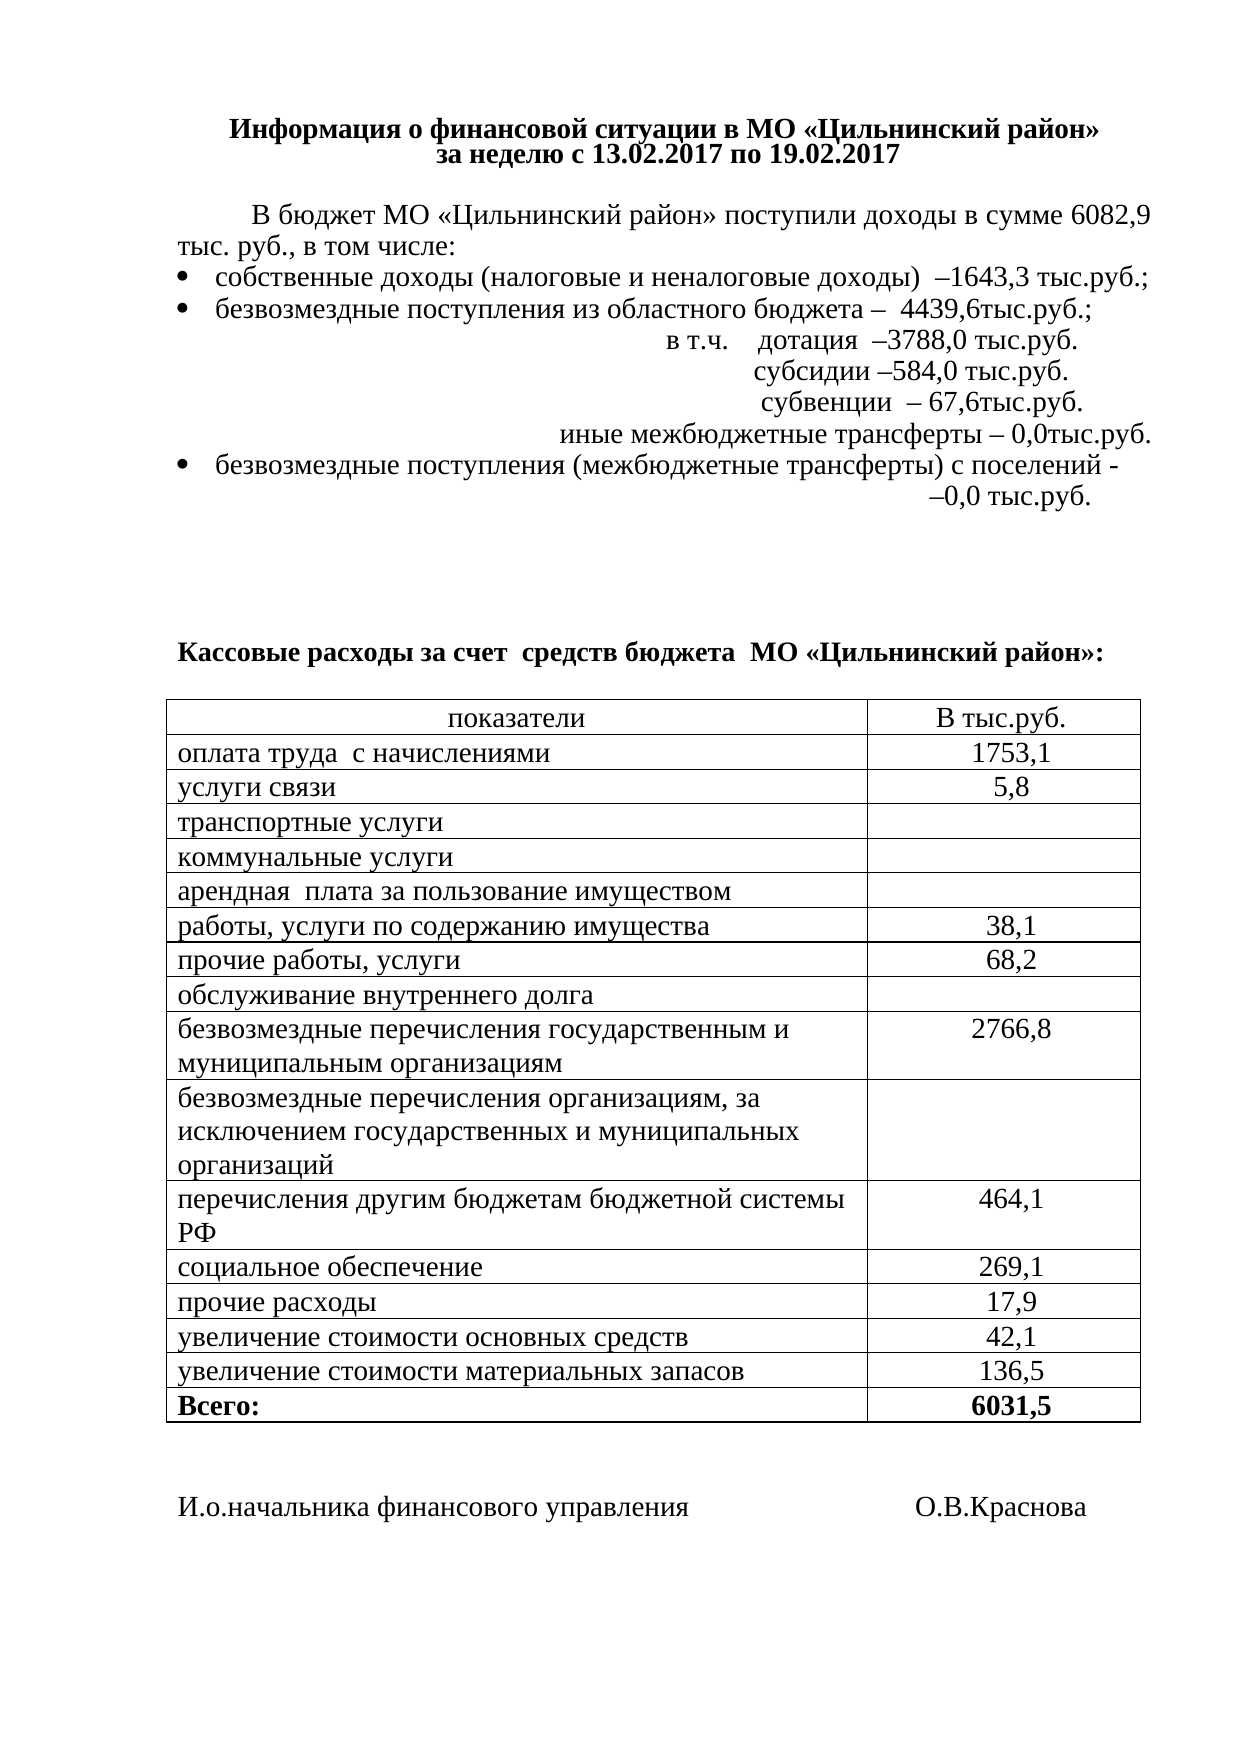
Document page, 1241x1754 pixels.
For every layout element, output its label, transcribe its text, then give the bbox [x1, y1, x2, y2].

table_cell 1753,1 [868, 735, 1140, 768]
table_cell 68,2 [868, 943, 1140, 976]
table_cell Всего: [167, 1388, 867, 1421]
text Информация о финансовой ситуации в МО «Цильнинский район» [280, 118, 437, 143]
text И.о.начальника финансового управления О.В.Краснова [177, 1489, 1152, 1523]
table_cell 2766,8 [868, 1012, 1140, 1079]
table_cell прочие работы, услуги [167, 943, 867, 976]
table_cell обслуживание внутреннего долга [167, 977, 867, 1011]
table_cell 6031,5 [868, 1388, 1140, 1421]
list безвозмездные поступления из областного бюджета – 4439,6тыс.руб.; [177, 293, 1152, 324]
table_cell коммунальные услуги [167, 839, 867, 872]
list безвозмездные поступления (межбюджетные трансферты) с поселений - [177, 449, 1152, 481]
table_cell работы, услуги по содержанию имущества [167, 908, 867, 941]
table_cell 269,1 [868, 1250, 1140, 1283]
list собственные доходы (налоговые и неналоговые доходы) –1643,3 тыс.руб.; [177, 262, 1152, 293]
text в т.ч. дотация –3788,0 тыс.руб. [177, 324, 1152, 356]
table_cell прочие расходы [167, 1284, 867, 1318]
table_cell увеличение стоимости основных средств [167, 1319, 867, 1352]
table_cell услуги связи [167, 770, 867, 803]
table_cell 5,8 [868, 770, 1140, 803]
table_cell социальное обеспечение [167, 1250, 867, 1283]
table_cell перечисления другим бюджетам бюджетной системы РФ [167, 1181, 867, 1248]
table_cell транспортные услуги [167, 804, 867, 838]
table_cell 38,1 [868, 908, 1140, 941]
table_cell безвозмездные перечисления организациям, за исключением государственных и муниципальных организаций [167, 1080, 867, 1180]
text за неделю с 13.02.2017 по 19.02.2017 [177, 143, 1152, 168]
text В бюджет МО «Цильнинский район» поступили доходы в сумме 6082,9 тыс. руб., в том числе: [177, 199, 1152, 262]
table_cell [868, 839, 1140, 872]
table_cell [868, 1080, 1140, 1180]
table_header В тыс.руб. [868, 700, 1140, 734]
table_cell 464,1 [868, 1181, 1140, 1248]
text иные межбюджетные трансферты – 0,0тыс.руб. [177, 418, 1152, 449]
text Кассовые расходы за счет средств бюджета МО «Цильнинский район»: [177, 637, 1179, 668]
text –0,0 тыс.руб. [215, 481, 1152, 512]
table_cell [868, 804, 1140, 838]
table_cell арендная плата за пользование имуществом [167, 873, 867, 907]
table_cell увеличение стоимости материальных запасов [167, 1353, 867, 1387]
text Информация о финансовой ситуации в МО «Цильнинский район» [441, 118, 1152, 143]
table_cell безвозмездные перечисления государственным и муниципальным организациям [167, 1012, 867, 1079]
table_header показатели [167, 700, 867, 734]
table_cell [868, 873, 1140, 907]
text субсидии –584,0 тыс.руб. [177, 356, 1152, 387]
table_cell 17,9 [868, 1284, 1140, 1318]
table_cell оплата труда с начислениями [167, 735, 867, 768]
table_cell 136,5 [868, 1353, 1140, 1387]
table_cell [868, 977, 1140, 1011]
table_cell 42,1 [868, 1319, 1140, 1352]
text субвенции – 67,6тыс.руб. [177, 387, 1152, 418]
